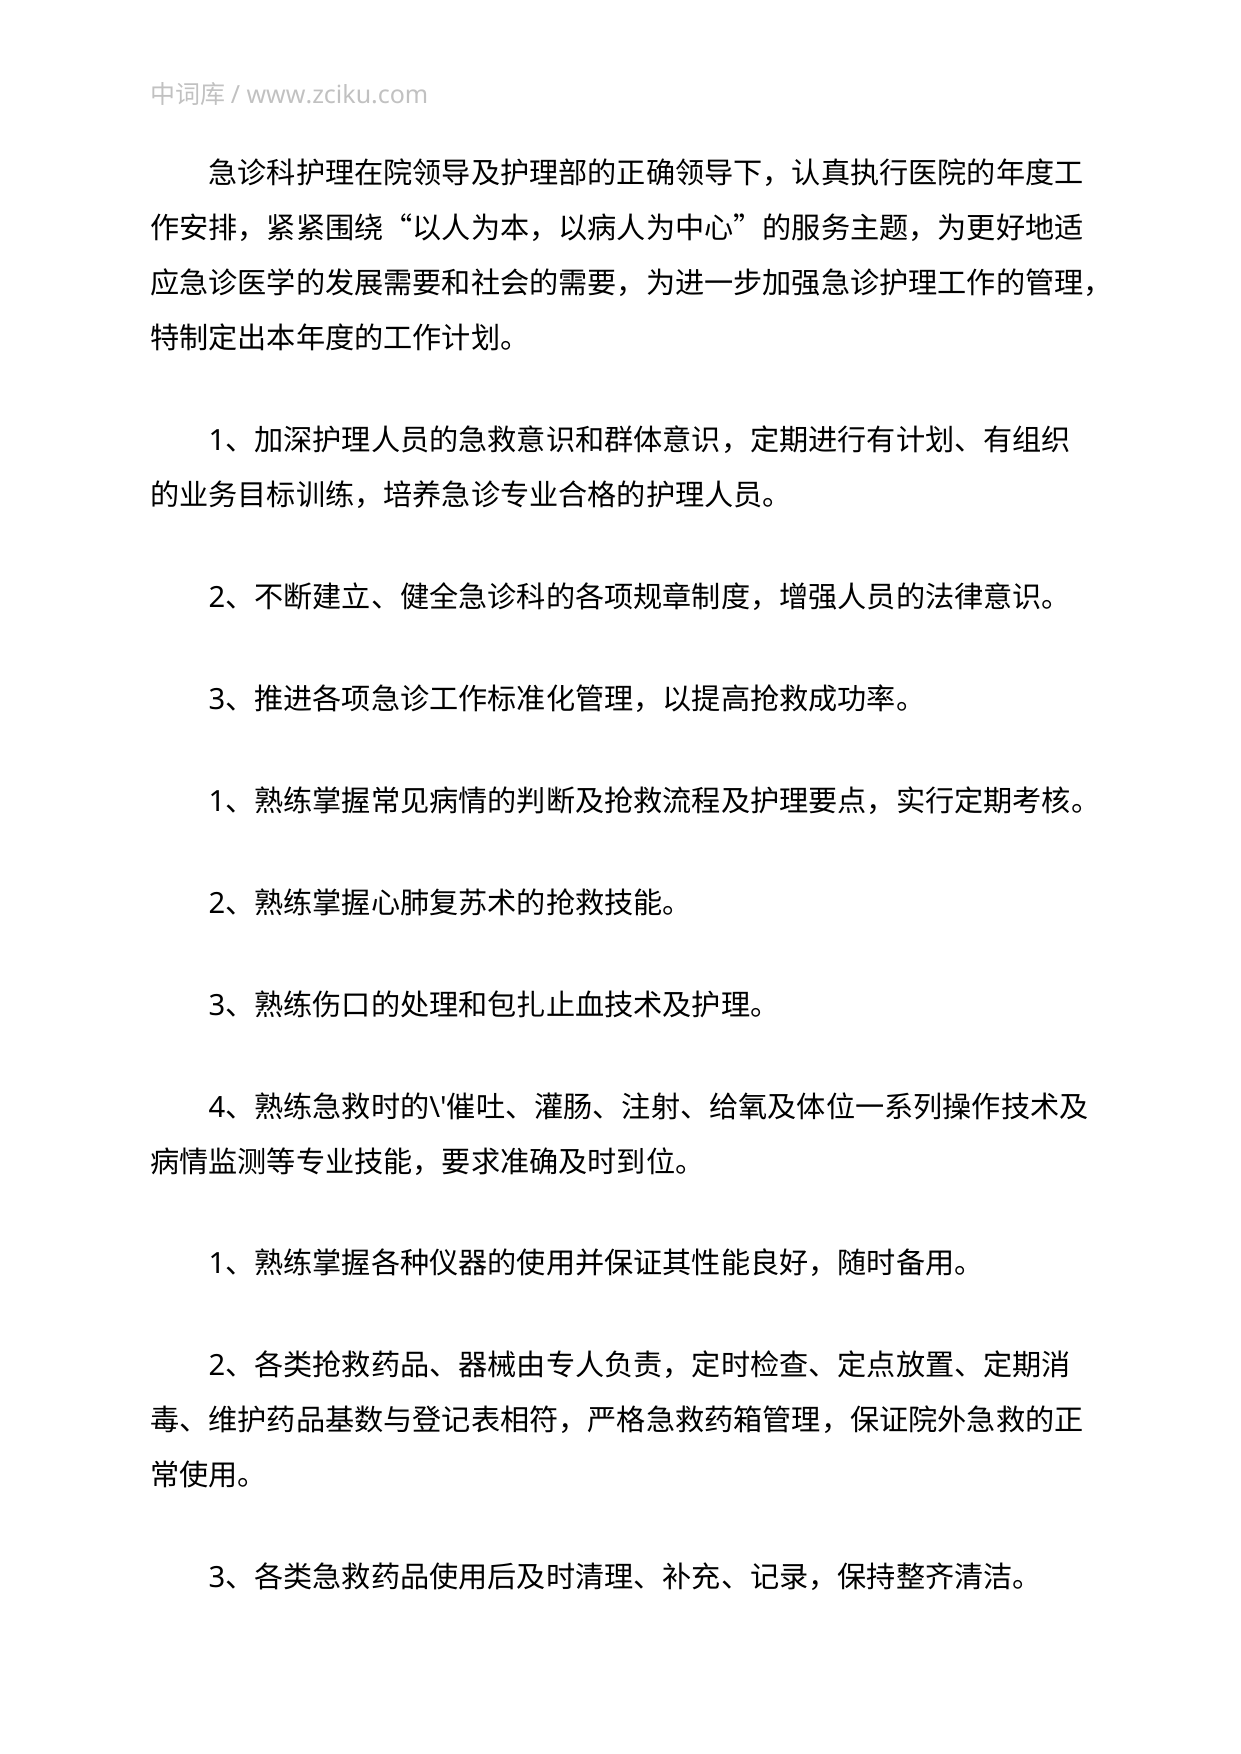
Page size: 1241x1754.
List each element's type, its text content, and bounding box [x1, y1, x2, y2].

text 4、熟练急救时的\'催吐、灌肠、注射、给氧及体位一系列操作技术及病情监测等专业技能，要求准确及时到位。 [150, 1083, 1090, 1180]
text 2、各类抢救药品、器械由专人负责，定时检查、定点放置、定期消毒、维护药品基数与登记表相符，严格急救药箱管理，保证院外急救的正常使用。 [150, 1342, 1090, 1494]
text 2、熟练掌握心肺复苏术的抢救技能。 [150, 879, 1090, 922]
text 1、熟练掌握各种仪器的使用并保证其性能良好，随时备用。 [150, 1240, 1090, 1282]
text 3、各类急救药品使用后及时清理、补充、记录，保持整齐清洁。 [150, 1553, 1090, 1596]
text 3、熟练伤口的处理和包扎止血技术及护理。 [150, 981, 1090, 1023]
text 1、熟练掌握常见病情的判断及抢救流程及护理要点，实行定期考核。 [150, 777, 1090, 819]
text 2、不断建立、健全急诊科的各项规章制度，增强人员的法律意识。 [150, 573, 1090, 616]
text 1、加深护理人员的急救意识和群体意识，定期进行有计划、有组织的业务目标训练，培养急诊专业合格的护理人员。 [150, 416, 1090, 514]
text 3、推进各项急诊工作标准化管理，以提高抢救成功率。 [150, 675, 1090, 718]
text 急诊科护理在院领导及护理部的正确领导下，认真执行医院的年度工作安排，紧紧围绕“以人为本，以病人为中心”的服务主题，为更好地适应急诊医学的发展需要和社会的需要，为进一步加强急诊护理工作的管理，特制定出本年度的工作计划。 [150, 150, 1090, 357]
